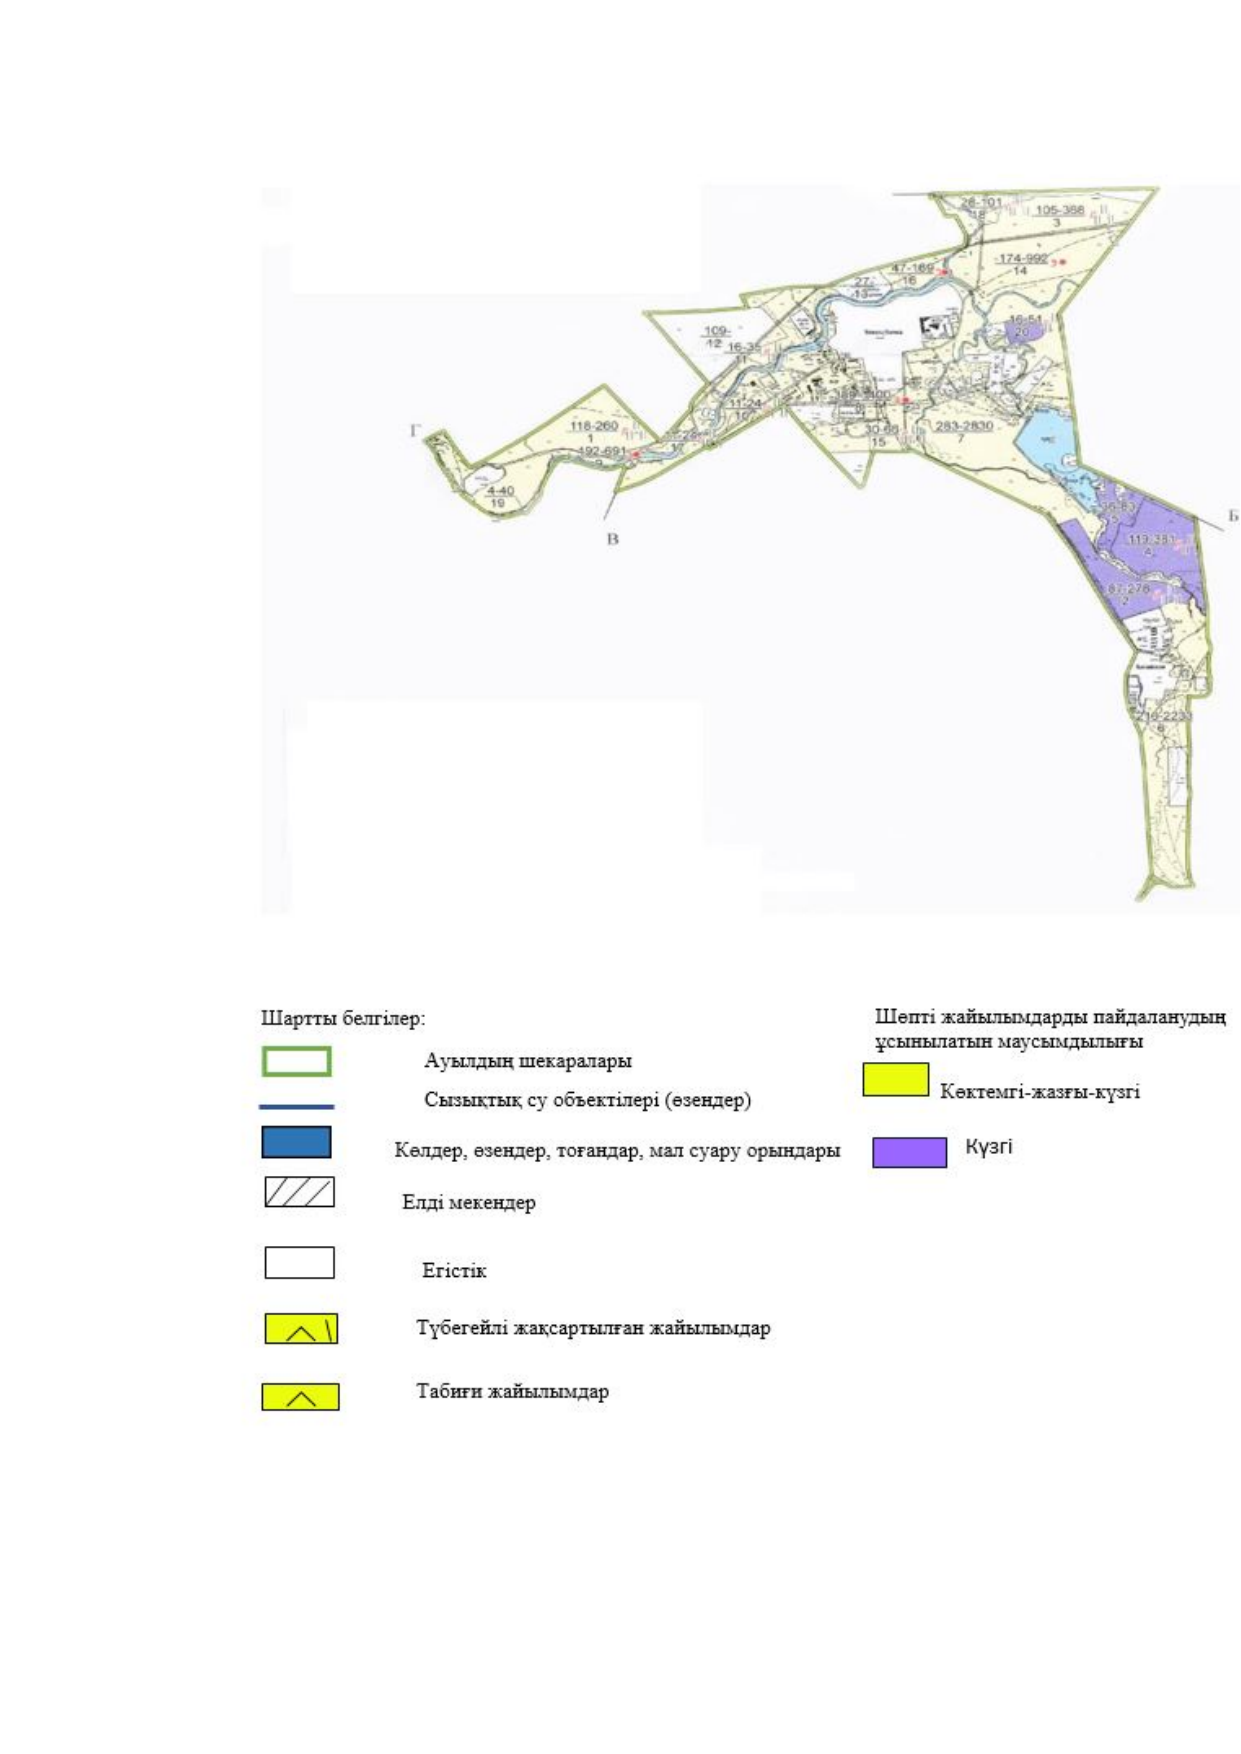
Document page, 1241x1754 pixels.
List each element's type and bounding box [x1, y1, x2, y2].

picture [112, 150, 1241, 1517]
